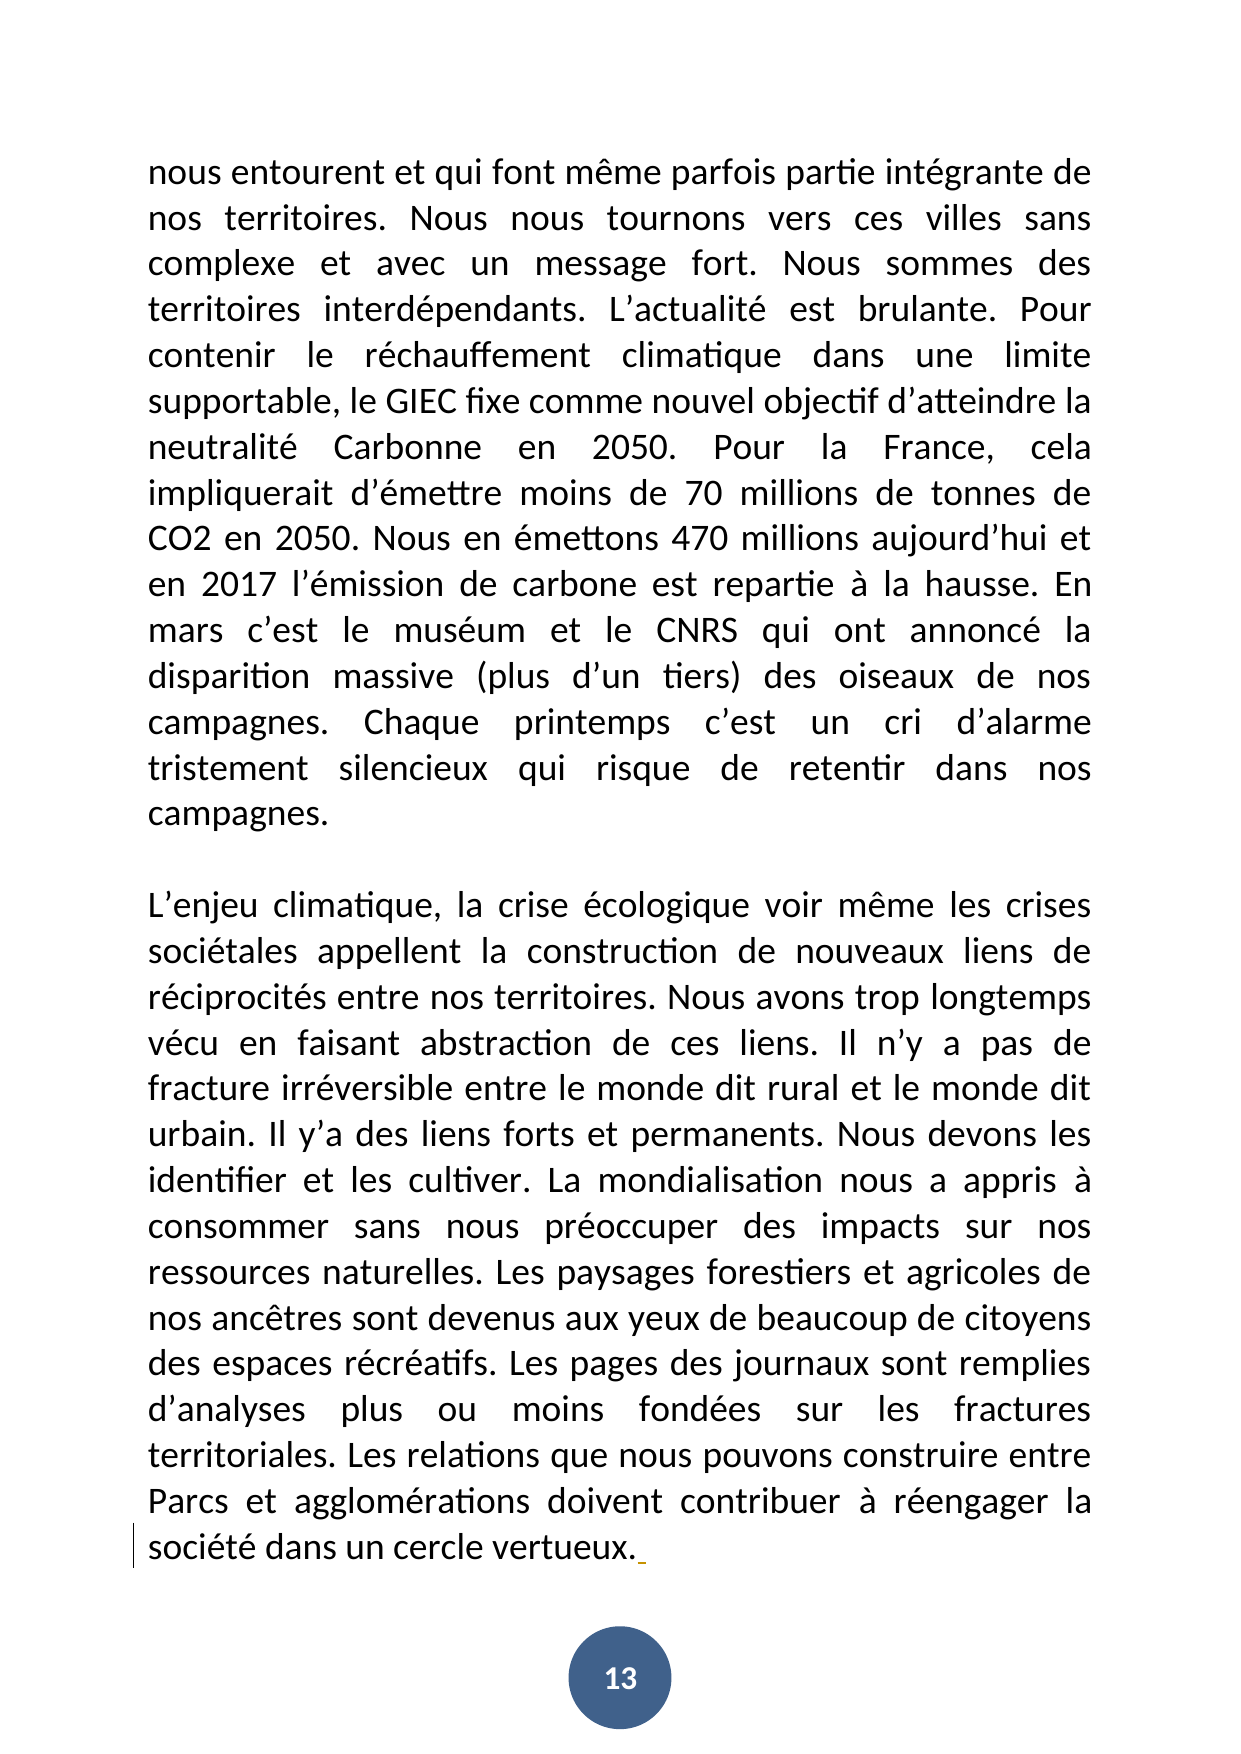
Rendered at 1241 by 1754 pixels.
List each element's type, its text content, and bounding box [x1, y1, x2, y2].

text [148, 148, 1093, 835]
text L’enjeu climatique, la crise écologique voir même les crises sociétales appellent la construction de nouveaux liens de réciprocités entre nos territoires. Nous avons trop longtemps vécu en faisant abstraction de ces liens. Il n’y a pas de fracture irréversible entre le monde dit rural et le monde dit urbain. Il y’a des liens forts et permanents. Nous devons les identifier et les cultiver. La mondialisation nous a appris à consommer sans nous préoccuper des impacts sur nos ressources naturelles. Les paysages forestiers et agricoles de nos ancêtres sont devenus aux yeux de beaucoup de citoyens des espaces récréatifs. Les pages des journaux sont remplies d’analyses plus ou moins fondées sur les fractures territoriales. Les relations que nous pouvons construire entre Parcs et agglomérations doivent contribuer à réengager la société dans un cercle vertueux. [148, 881, 1093, 1568]
